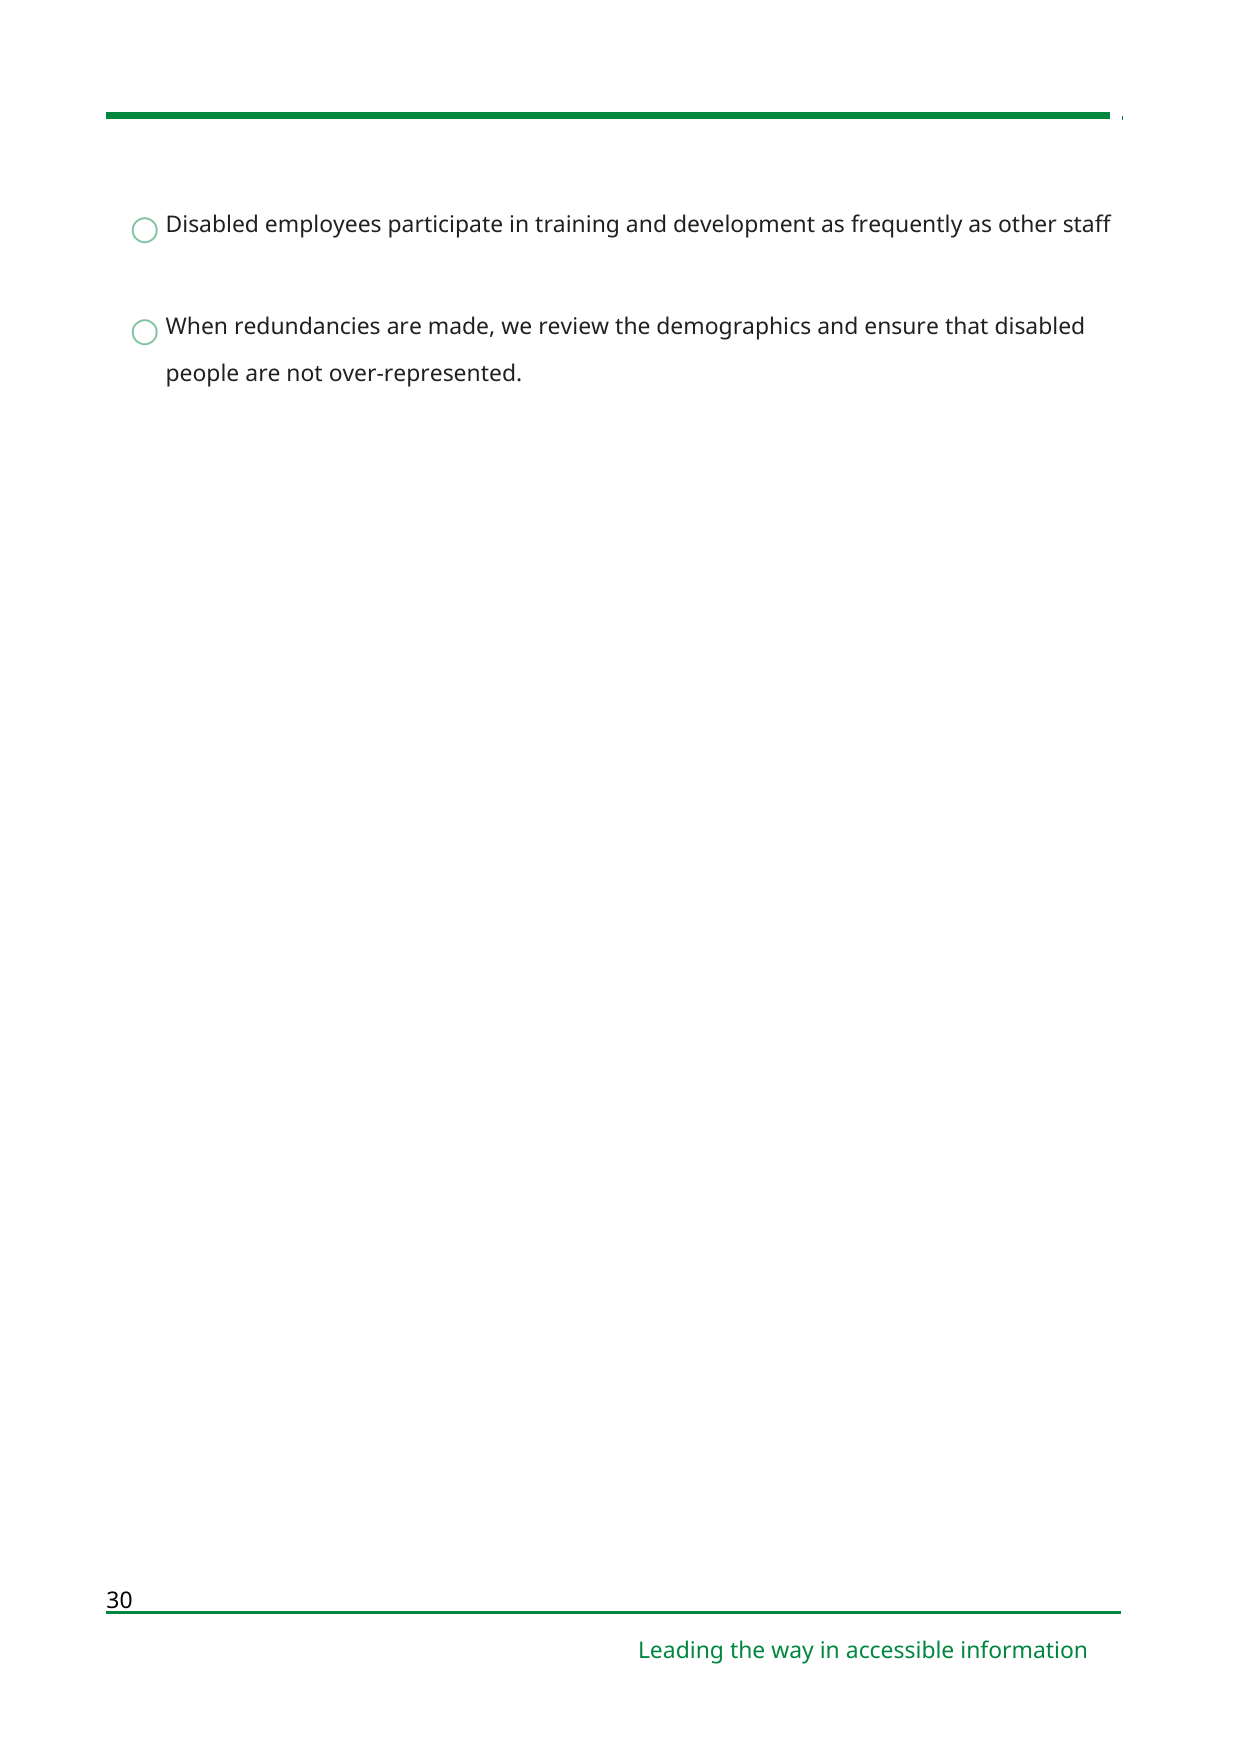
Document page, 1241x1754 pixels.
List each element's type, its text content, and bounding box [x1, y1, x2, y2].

list Disabled employees participate in training and development as frequently as other staff [130, 170, 1134, 249]
list When redundancies are made, we review the demographics and ensure that disabled people are not over-represented. [130, 272, 1134, 389]
